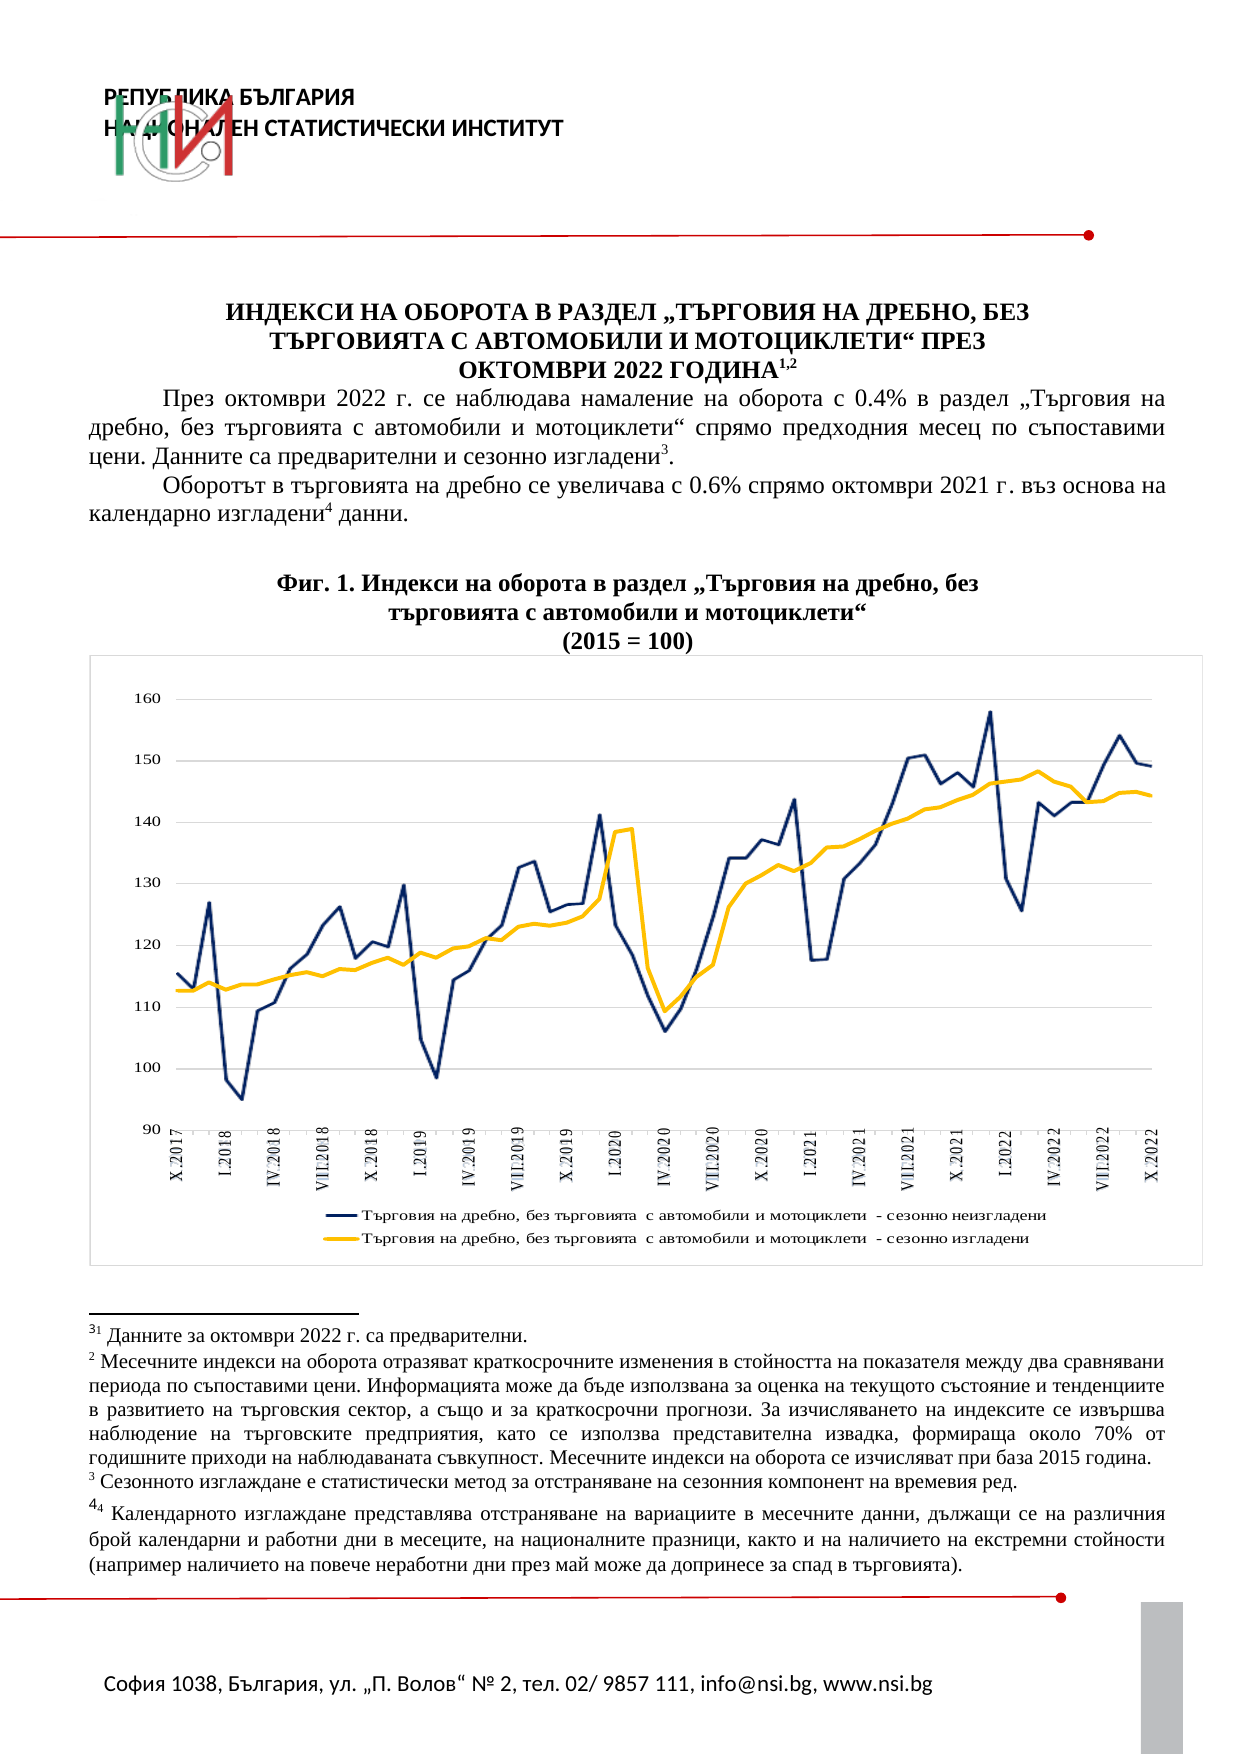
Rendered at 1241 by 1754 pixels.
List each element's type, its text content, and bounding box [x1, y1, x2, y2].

text търговията с автомобили и мотоциклети“ [89, 597, 1166, 626]
text През октомври 2022 г. се наблюдава намаление на оборота с 0.4% в раздел „Търговия на дребно, без търговията с автомобили и мотоциклети“ спрямо предходния месец по съпоставими цени. Данните са предварителни и сезонно изгладени3. [89, 383, 1166, 470]
picture [0, 95, 243, 227]
text Оборотът в търговията на дребно се увеличава с 0.6% спрямо октомври 2021 г. въз основа на календарно изгладени4 данни. [89, 470, 1166, 527]
text (2015 = 100) [89, 626, 1166, 655]
text ИНДЕКСИ НА ОБОРОТА В РАЗДЕЛ „ТЪРГОВИЯ НА ДРЕБНО, БЕЗ ТЪРГОВИЯТА С АВТОМОБИЛИ И МОТОЦИКЛЕТИ“ ПРЕЗ ОКТОМВРИ 2022 ГОДИНА1,2 [89, 297, 1166, 383]
text Фиг. 1. Индекси на оборота в раздел „Търговия на дребно, без [89, 568, 1166, 597]
picture [1140, 1602, 1183, 1754]
